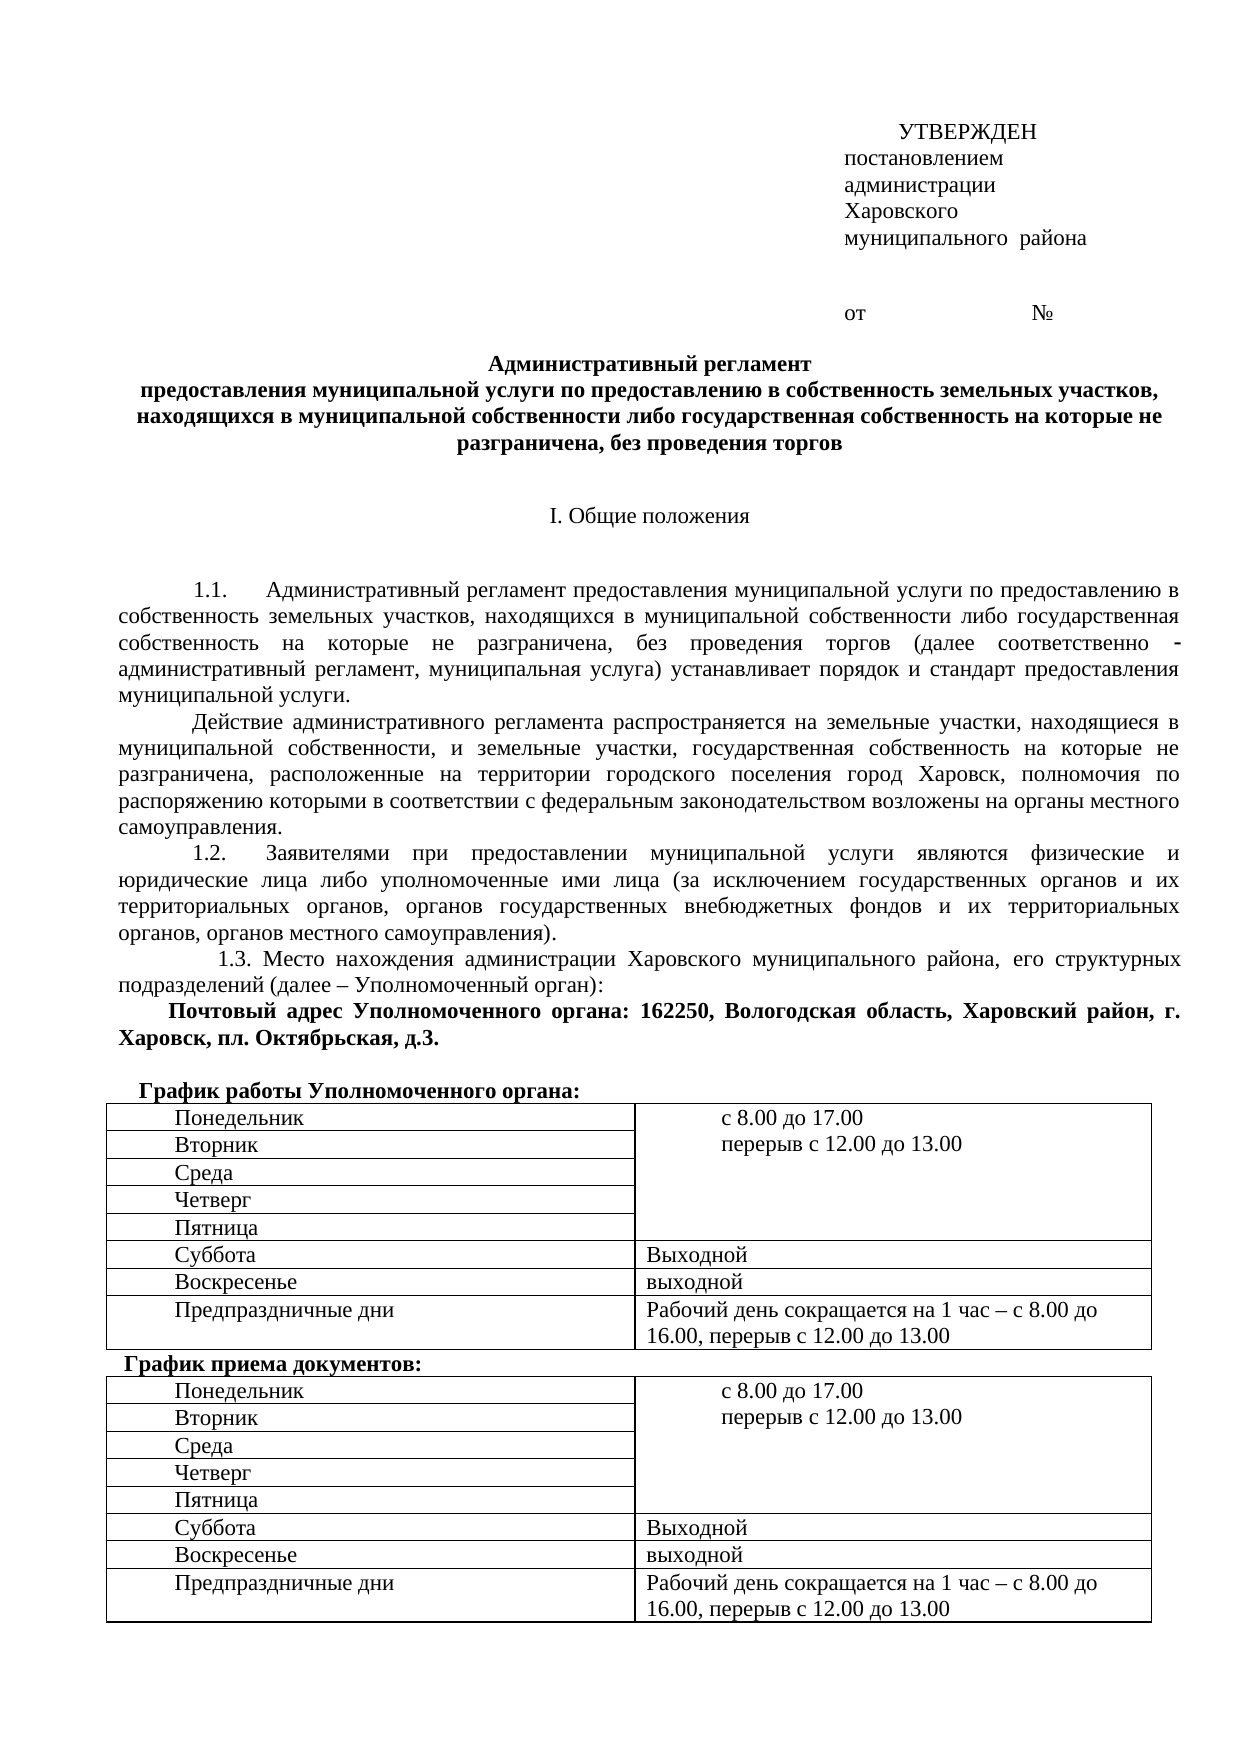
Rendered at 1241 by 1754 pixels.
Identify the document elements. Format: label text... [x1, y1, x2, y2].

text от № [118, 299, 1181, 325]
list Административный регламент предоставления муниципальной услуги по предоставлению в собственность земельных участков, находящихся в муниципальной собственности либо государственная собственность на которые не разграничена, без проведения торгов (далее соответственно административный регламент, муниципальная услуга) устанавливает порядок и стандарт предоставления муниципальной услуги. [118, 576, 1181, 708]
text Почтовый адрес Уполномоченного органа: 162250, Вологодская область, Харовский район, г. Харовск, пл. Октябрьская, д.3. [118, 998, 1181, 1050]
text постановлением [118, 144, 1181, 171]
table_cell Рабочий день сокращается на 1 час – с 8.00 до 16.00, перерыв с 12.00 до 13.00 [636, 1296, 1151, 1348]
text График приема документов: [118, 1349, 1181, 1376]
table_cell Пятница [107, 1487, 634, 1513]
table_cell Среда [107, 1432, 634, 1458]
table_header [636, 1377, 1151, 1513]
text Действие административного регламента распространяется на земельные участки, находящиеся в муниципальной собственности, и земельные участки, государственная собственность на которые не разграничена, расположенные на территории городского поселения город Харовск, полномочия по распоряжению которыми в соответствии с федеральным законодательством возложены на органы местного самоуправления. [118, 708, 1181, 839]
text муниципального района [118, 223, 1181, 250]
table_header Понедельник [107, 1104, 634, 1130]
table_cell выходной [636, 1541, 1151, 1568]
text администрации [118, 171, 1181, 197]
table_cell Выходной [636, 1514, 1151, 1540]
table_cell Четверг [107, 1459, 634, 1486]
table_cell Среда [107, 1159, 634, 1185]
table_cell Воскресенье [107, 1269, 634, 1295]
table_header Понедельник [107, 1377, 634, 1403]
text Харовского [118, 197, 1181, 223]
table_cell Предпраздничные дни [107, 1569, 634, 1621]
text 1.3. Место нахождения администрации Харовского муниципального района, его структурных подразделений (далее – Уполномоченный орган): [118, 945, 1181, 998]
list Заявителями при предоставлении муниципальной услуги являются физические и юридические лица либо уполномоченные ими лица (за исключением государственных органов и их территориальных органов, органов государственных внебюджетных фондов и их территориальных органов, органов местного самоуправления). [118, 839, 1181, 945]
table_cell Воскресенье [107, 1541, 634, 1568]
table_cell Пятница [107, 1214, 634, 1240]
table_cell Выходной [636, 1241, 1151, 1267]
table_cell выходной [636, 1269, 1151, 1295]
text Административный регламент [118, 350, 1181, 376]
table_cell Четверг [107, 1186, 634, 1213]
text График работы Уполномоченного органа: [133, 1077, 1181, 1103]
table_cell Рабочий день сокращается на 1 час – с 8.00 до 16.00, перерыв с 12.00 до 13.00 [636, 1569, 1151, 1621]
text предоставления муниципальной услуги по предоставлению в собственность земельных участков, находящихся в муниципальной собственности либо государственная собственность на которые не разграничена, без проведения торгов [118, 376, 1181, 455]
subtitle УТВЕРЖДЕН [708, 118, 1181, 144]
table_cell Суббота [107, 1514, 634, 1540]
table_cell Вторник [107, 1404, 634, 1431]
table_header с 8.00 до 17.00 перерыв с 12.00 до 13.00 [636, 1104, 1151, 1240]
table_cell Вторник [107, 1131, 634, 1158]
text I. Общие положения [118, 502, 1181, 529]
table_cell Суббота [107, 1241, 634, 1267]
table_cell Предпраздничные дни [107, 1296, 634, 1348]
